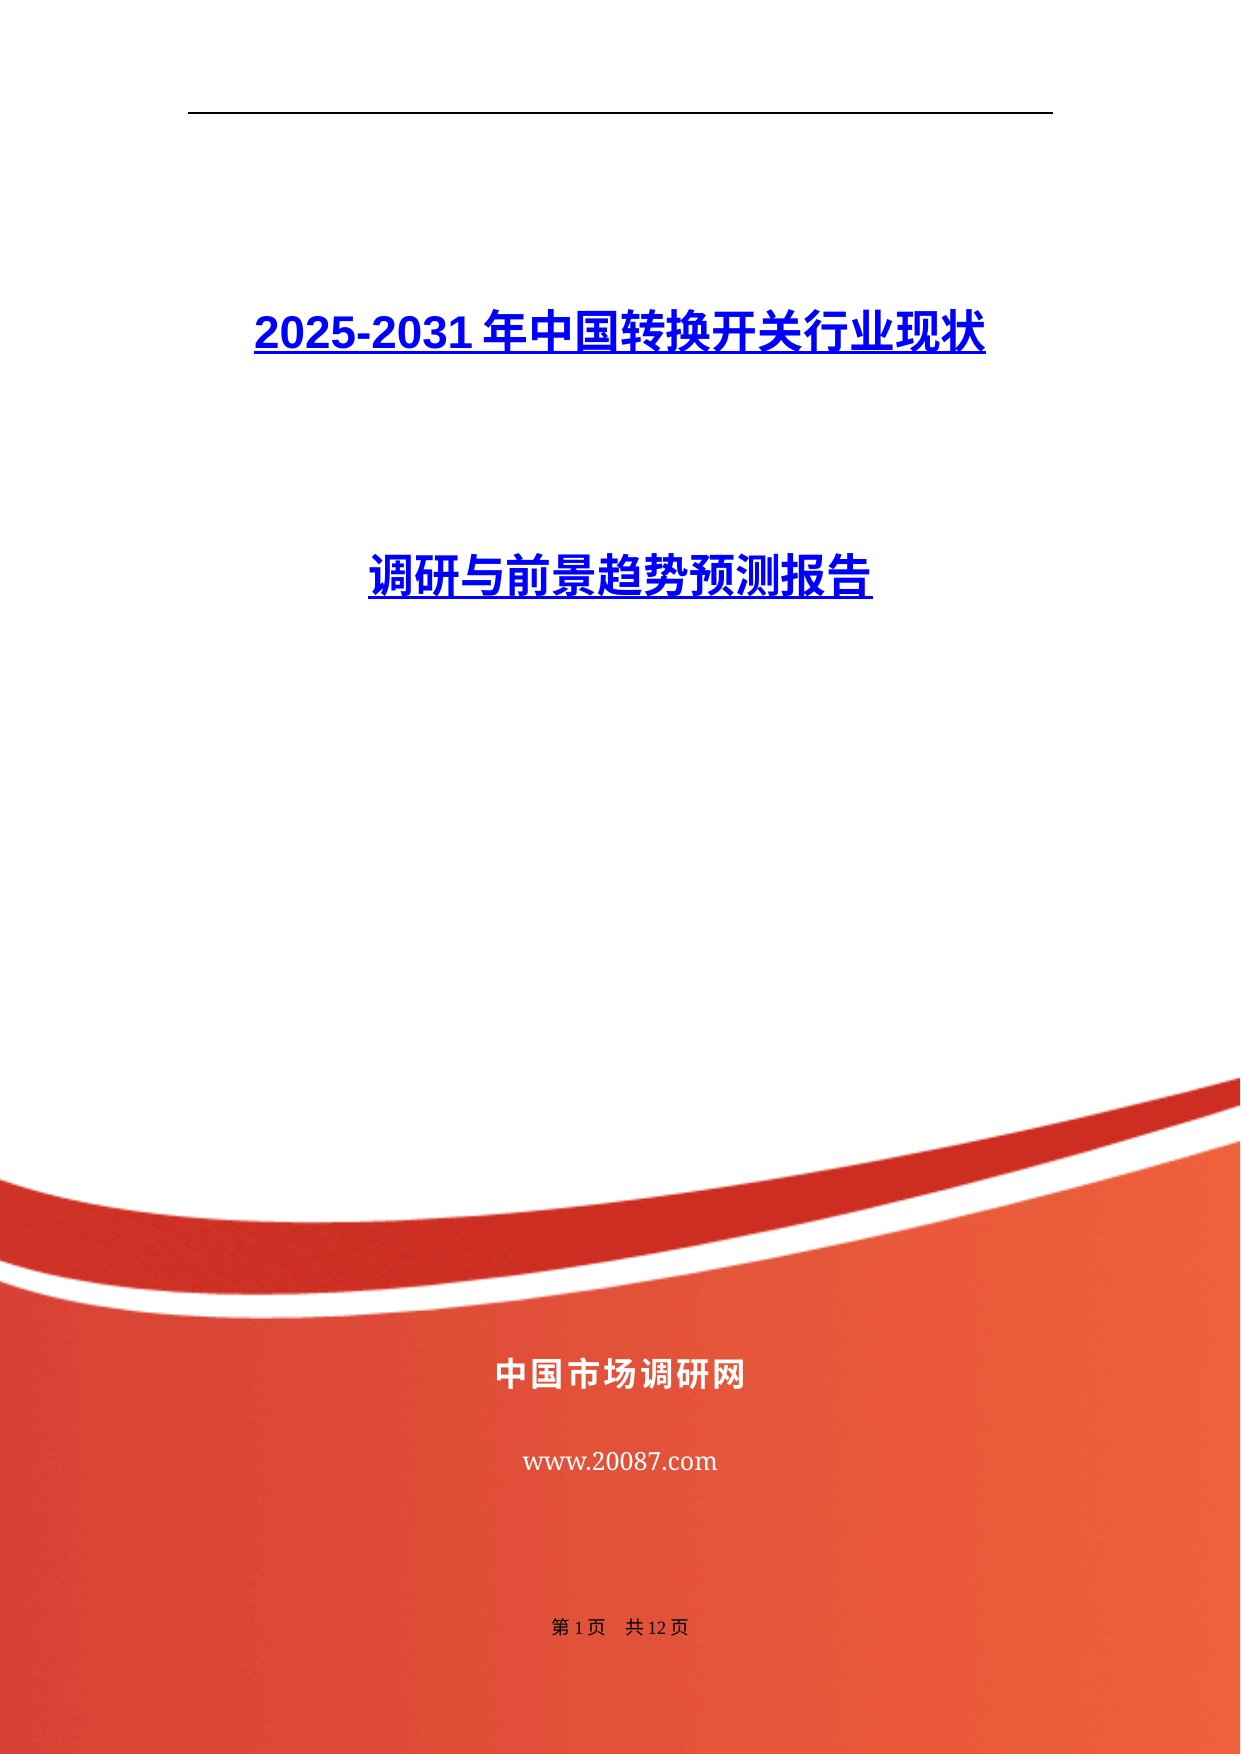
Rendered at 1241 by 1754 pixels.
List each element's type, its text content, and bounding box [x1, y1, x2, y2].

subtitle 中国市场调研网 [187, 1339, 1053, 1404]
picture [0, 1006, 1241, 1754]
table_header 2025-2031年中国转换开关行业现状调研与前景趋势预测报告 [188, 207, 1053, 773]
text www.20087.com [187, 1428, 1053, 1493]
